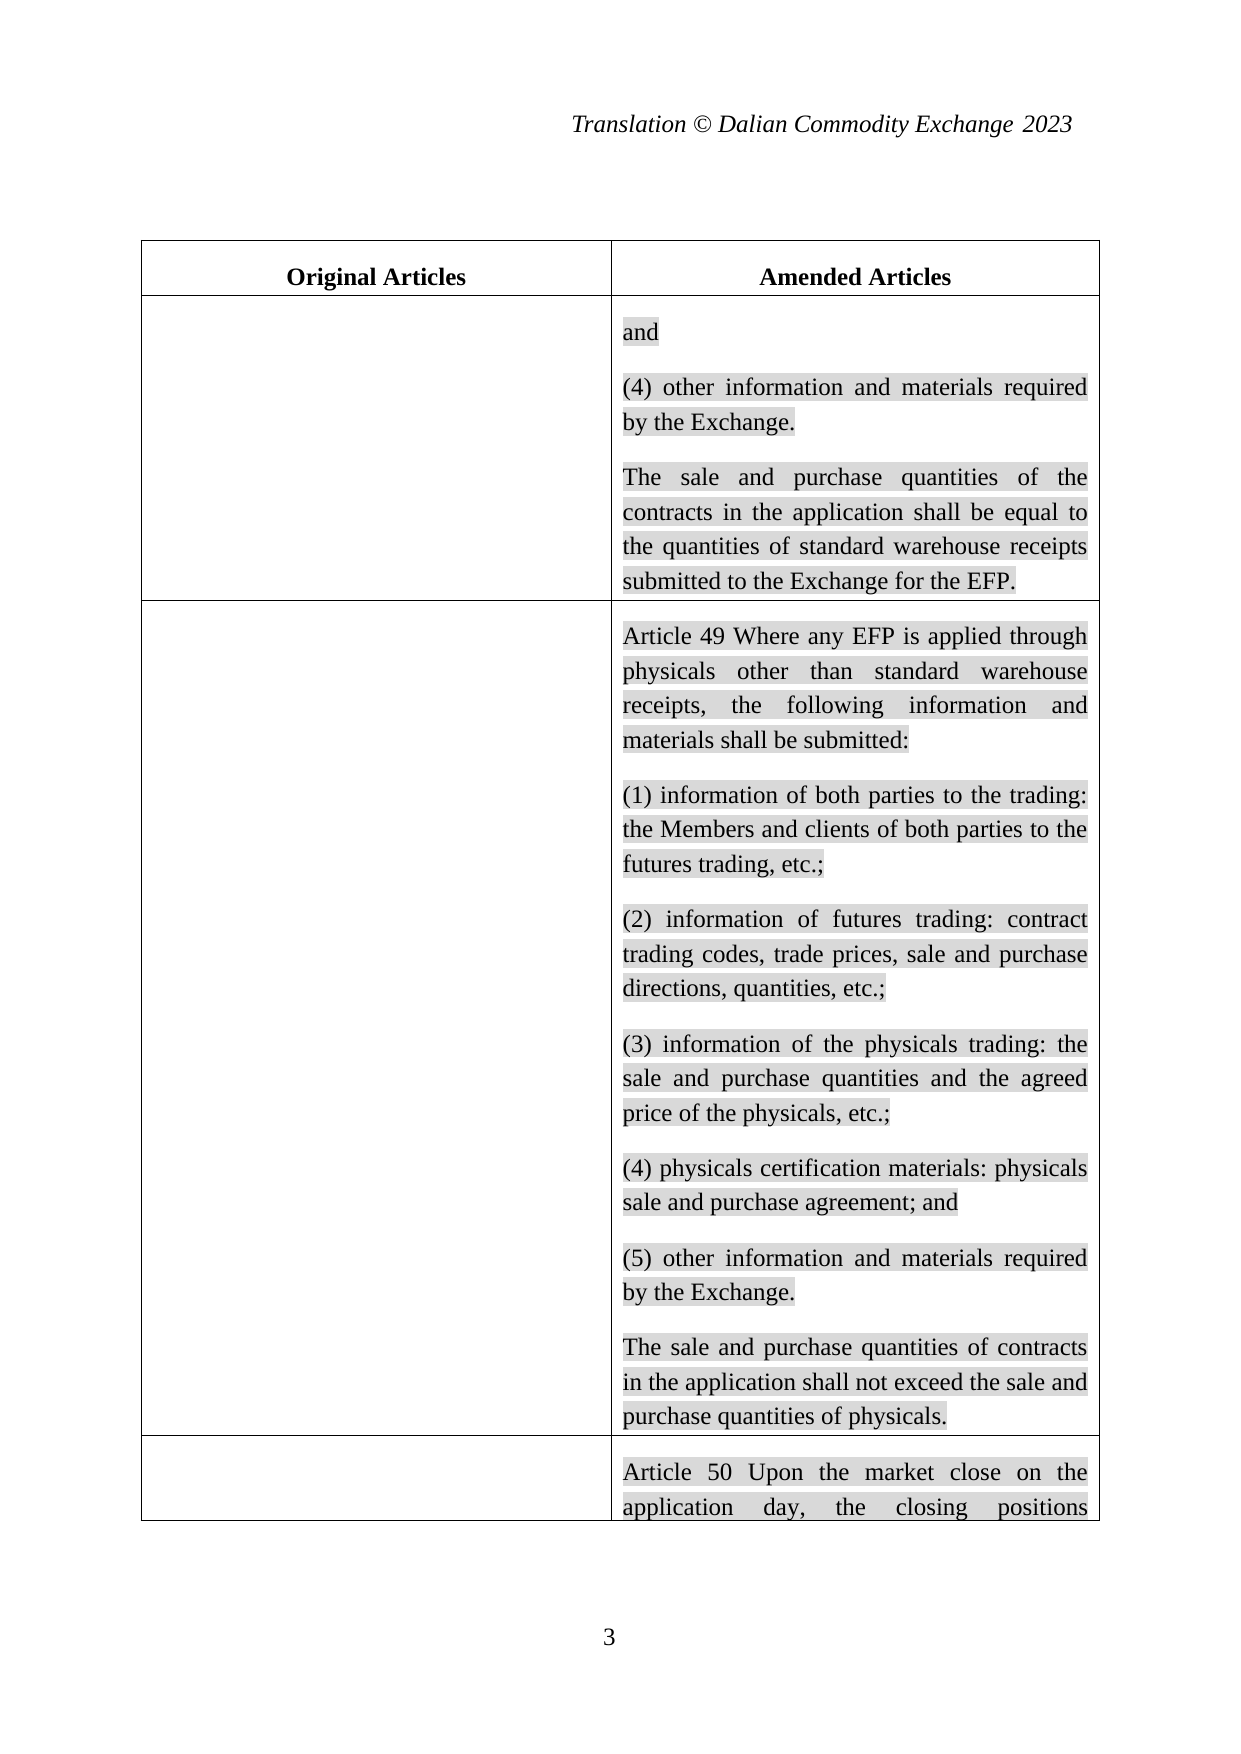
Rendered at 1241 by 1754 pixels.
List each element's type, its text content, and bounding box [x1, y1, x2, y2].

table_cell [142, 296, 611, 599]
table_header Amended Articles [612, 241, 1099, 295]
table_cell Article 49 Where any EFP is applied through physicals other than standard warehouse receipts, the following information and materials shall be submitted: (1) information of both parties to the trading: the Members and clients of both parties to the futures trading, etc.; (2) information of futures trading: contract trading codes, trade prices, sale and purchase directions, quantities, etc.; (3) information of the physicals trading: the sale and purchase quantities and the agreed price of the physicals, etc.; (4) physicals certification materials: physicals sale and purchase agreement; and (5) other information and materials required by the Exchange. The sale and purchase quantities of contracts in the application shall not exceed the sale and purchase quantities of physicals. [612, 601, 1099, 1435]
table_cell [142, 601, 611, 1435]
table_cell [612, 1436, 1099, 1520]
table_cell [612, 296, 1099, 599]
table_header Original Articles [142, 241, 611, 295]
table_cell [142, 1436, 611, 1520]
